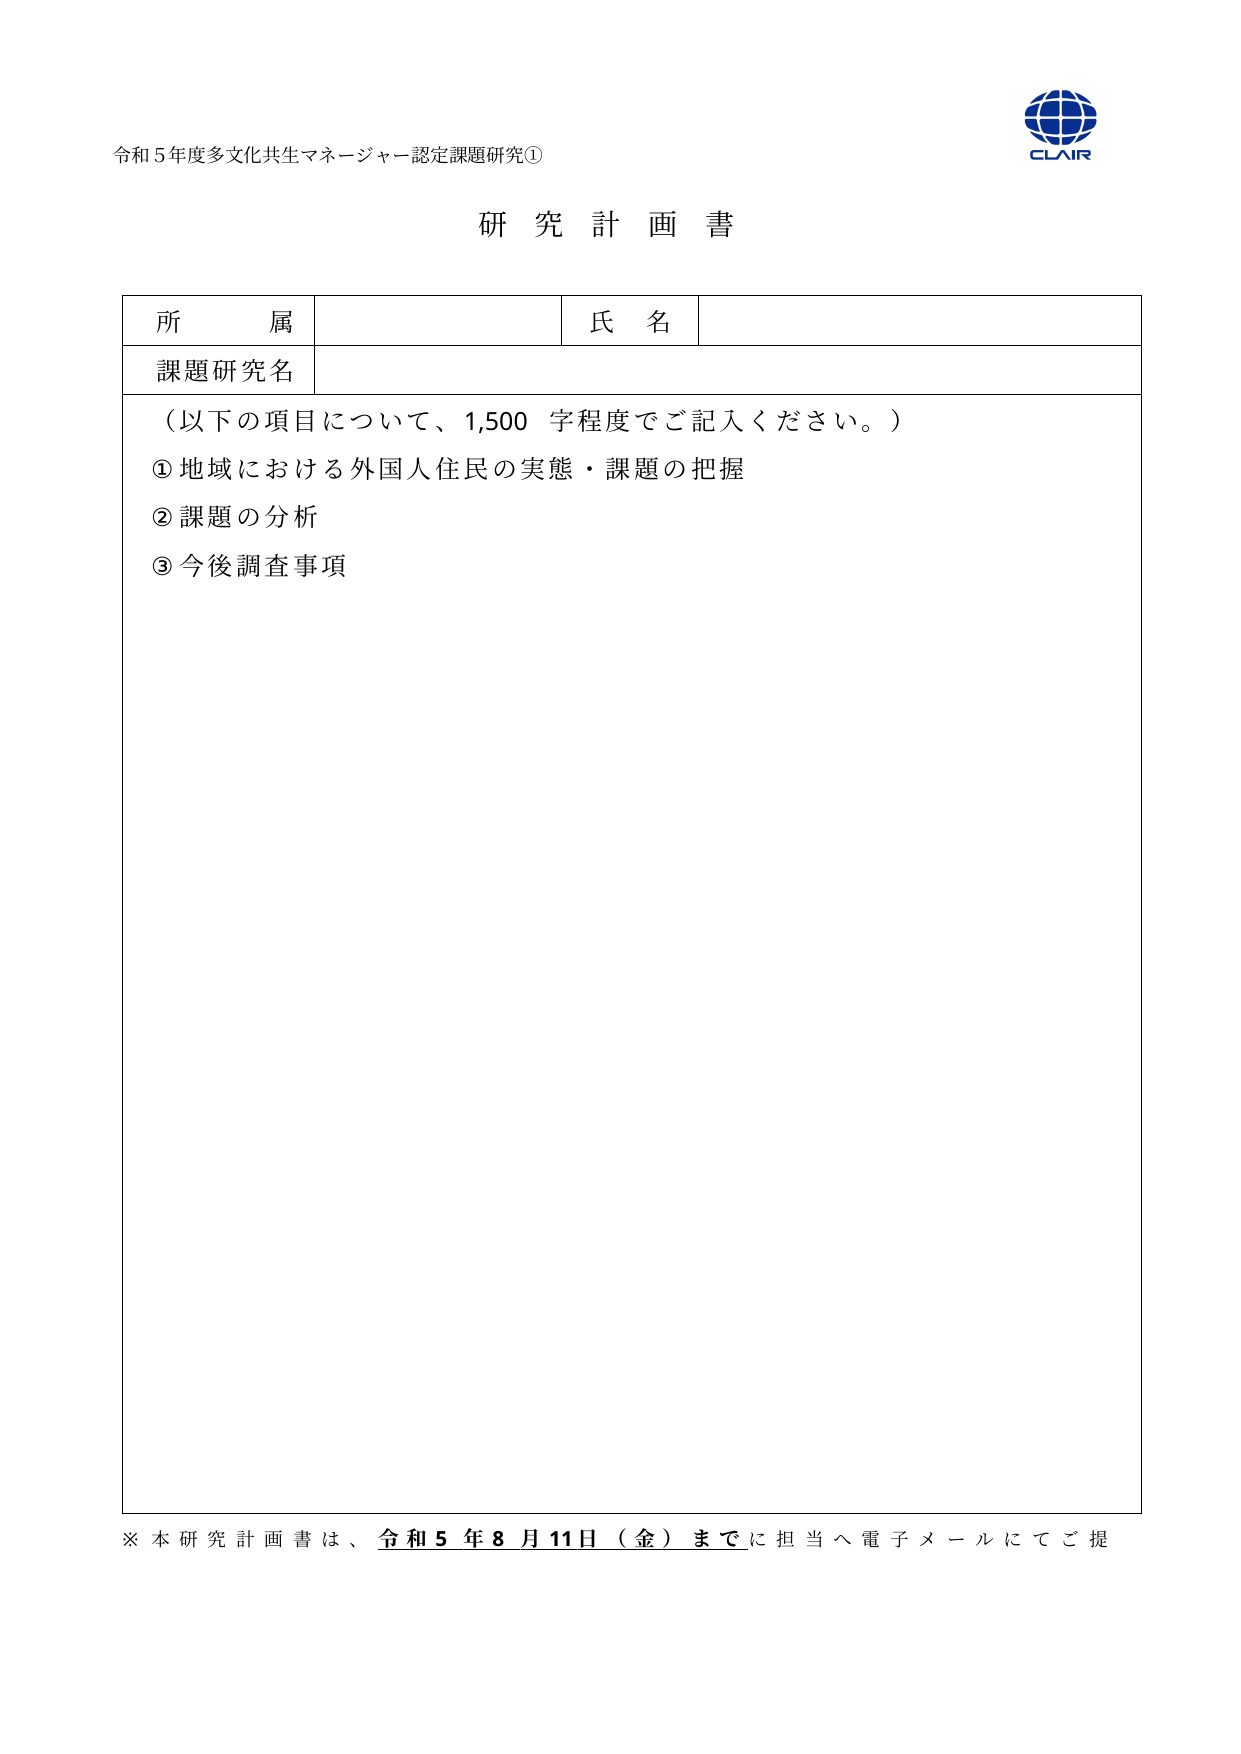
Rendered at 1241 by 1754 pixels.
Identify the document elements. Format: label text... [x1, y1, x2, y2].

text 研究計画書 [122, 198, 1118, 247]
table_header 氏 名 [562, 296, 698, 344]
text ※本研究計画書は、令和5年8月11日（金）までに担当へ電子メールにてご提出ください。 [122, 1514, 1118, 1562]
table_cell [315, 346, 1141, 394]
table_header 所 属 [123, 296, 314, 344]
table_cell （以下の項目について、1,500字程度でご記入ください。） ①地域における外国人住民の実態・課題の把握 ②課題の分析 ③今後調査事項 [123, 395, 1141, 1513]
picture [1011, 88, 1110, 162]
table_header [699, 296, 1141, 344]
table_cell 課題研究名 [123, 346, 314, 394]
table_header [315, 296, 561, 344]
